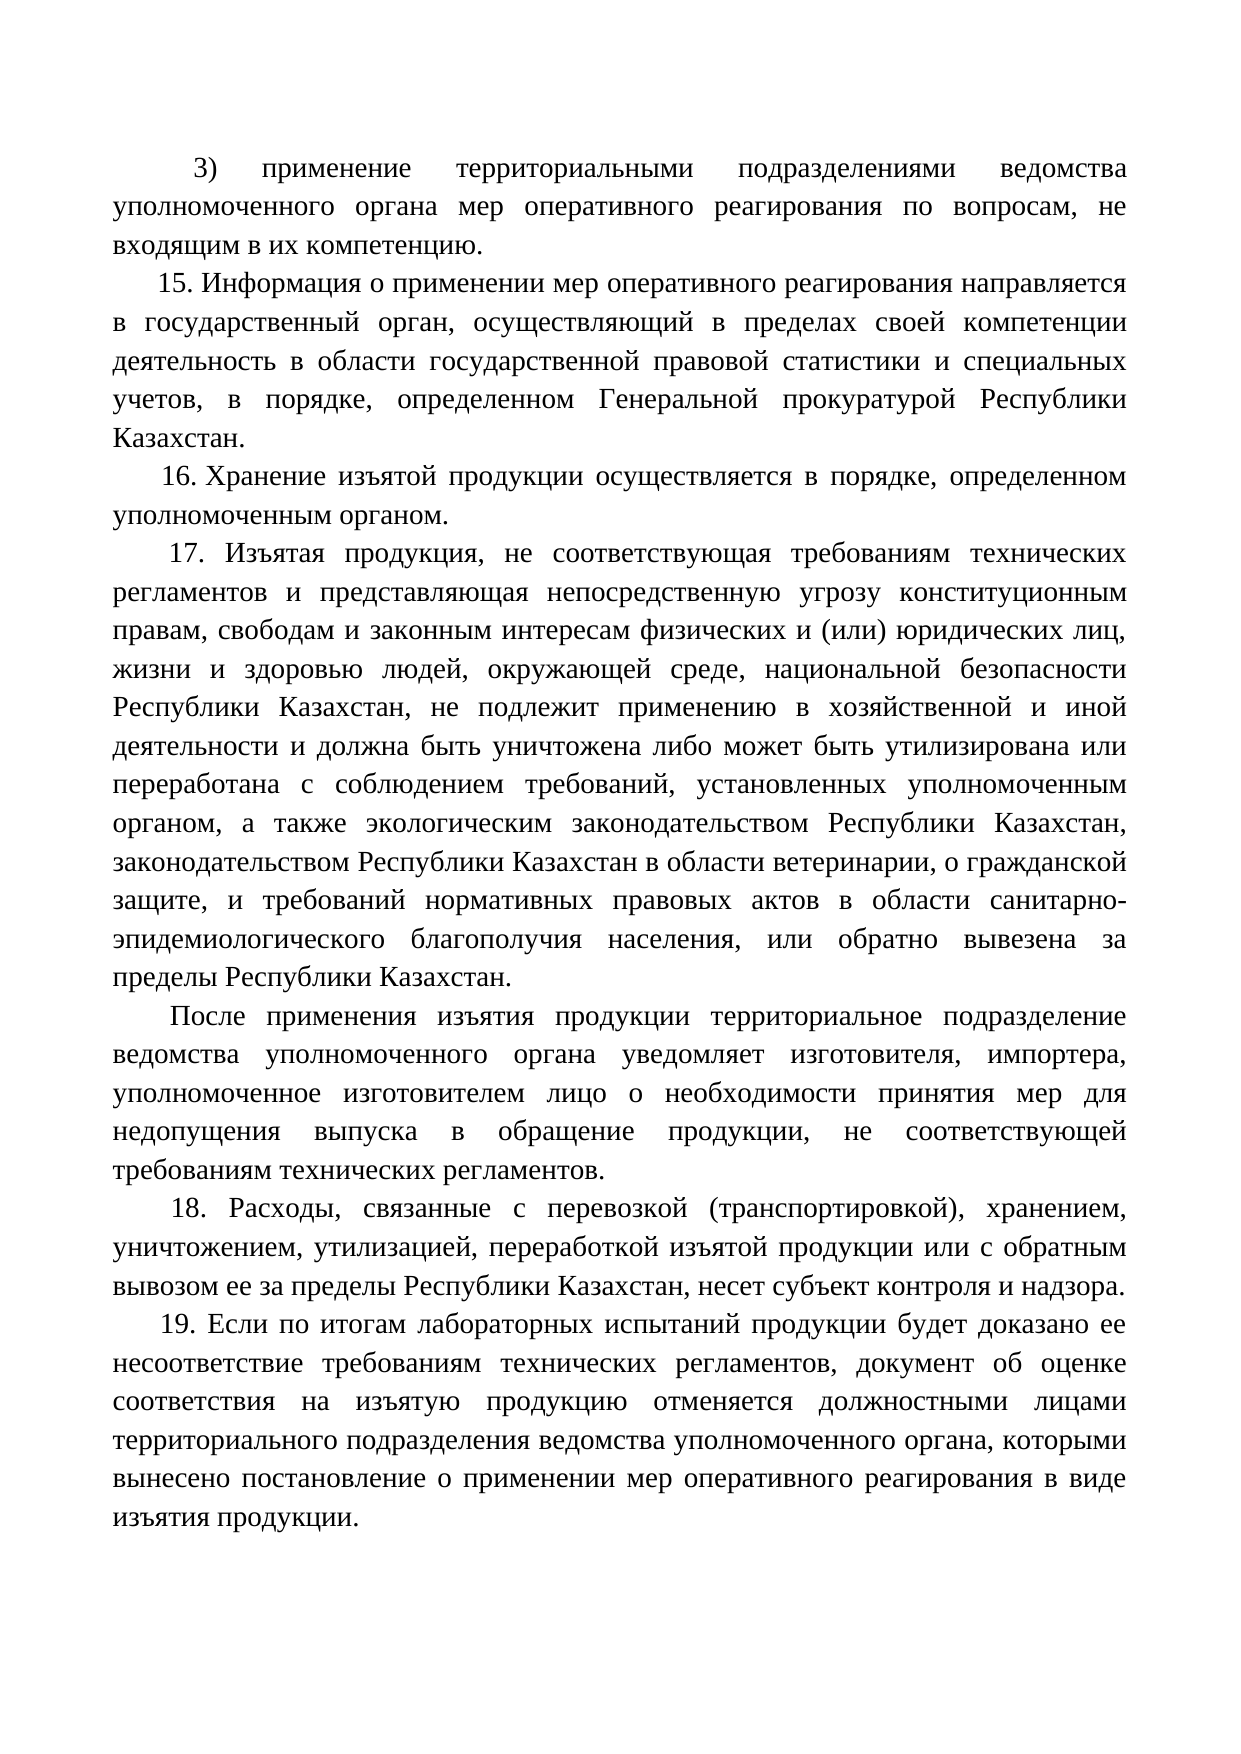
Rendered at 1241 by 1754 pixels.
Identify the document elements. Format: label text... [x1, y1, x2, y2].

text 3) применение территориальными подразделениями ведомства уполномоченного органа мер оперативного реагирования по вопросам, не входящим в их компетенцию. [112, 150, 1128, 261]
text 18. Расходы, связанные с перевозкой (транспортировкой), хранением, уничтожением, утилизацией, переработкой изъятой продукции или с обратным вывозом ее за пределы Республики Казахстан, несет субъект контроля и надзора. [112, 1191, 1128, 1301]
text После применения изъятия продукции территориальное подразделение ведомства уполномоченного органа уведомляет изготовителя, импортера, уполномоченное изготовителем лицо о необходимости принятия мер для недопущения выпуска в обращение продукции, не соответствующей требованиям технических регламентов. [112, 998, 1128, 1186]
text 15. Информация о применении мер оперативного реагирования направляется в государственный орган, осуществляющий в пределах своей компетенции деятельность в области государственной правовой статистики и специальных учетов, в порядке, определенном Генеральной прокуратурой Республики Казахстан. [112, 266, 1128, 453]
text 17. Изъятая продукция, не соответствующая требованиям технических регламентов и представляющая непосредственную угрозу конституционным правам, свободам и законным интересам физических и (или) юридических лиц, жизни и здоровью людей, окружающей среде, национальной безопасности Республики Казахстан, не подлежит применению в хозяйственной и иной деятельности и должна быть уничтожена либо может быть утилизирована или переработана с соблюдением требований, установленных уполномоченным органом, а также экологическим законодательством Республики Казахстан, законодательством Республики Казахстан в области ветеринарии, о гражданской защите, и требований нормативных правовых актов в области санитарно-эпидемиологического благополучия населения, или обратно вывезена за пределы Республики Казахстан. [112, 535, 1128, 993]
text 16. Хранение изъятой продукции осуществляется в порядке, определенном уполномоченным органом. [112, 458, 1128, 530]
text 19. Если по итогам лабораторных испытаний продукции будет доказано ее несоответствие требованиям технических регламентов, документ об оценке соответствия на изъятую продукцию отменяется должностными лицами территориального подразделения ведомства уполномоченного органа, которыми вынесено постановление о применении мер оперативного реагирования в виде изъятия продукции. [112, 1306, 1128, 1532]
